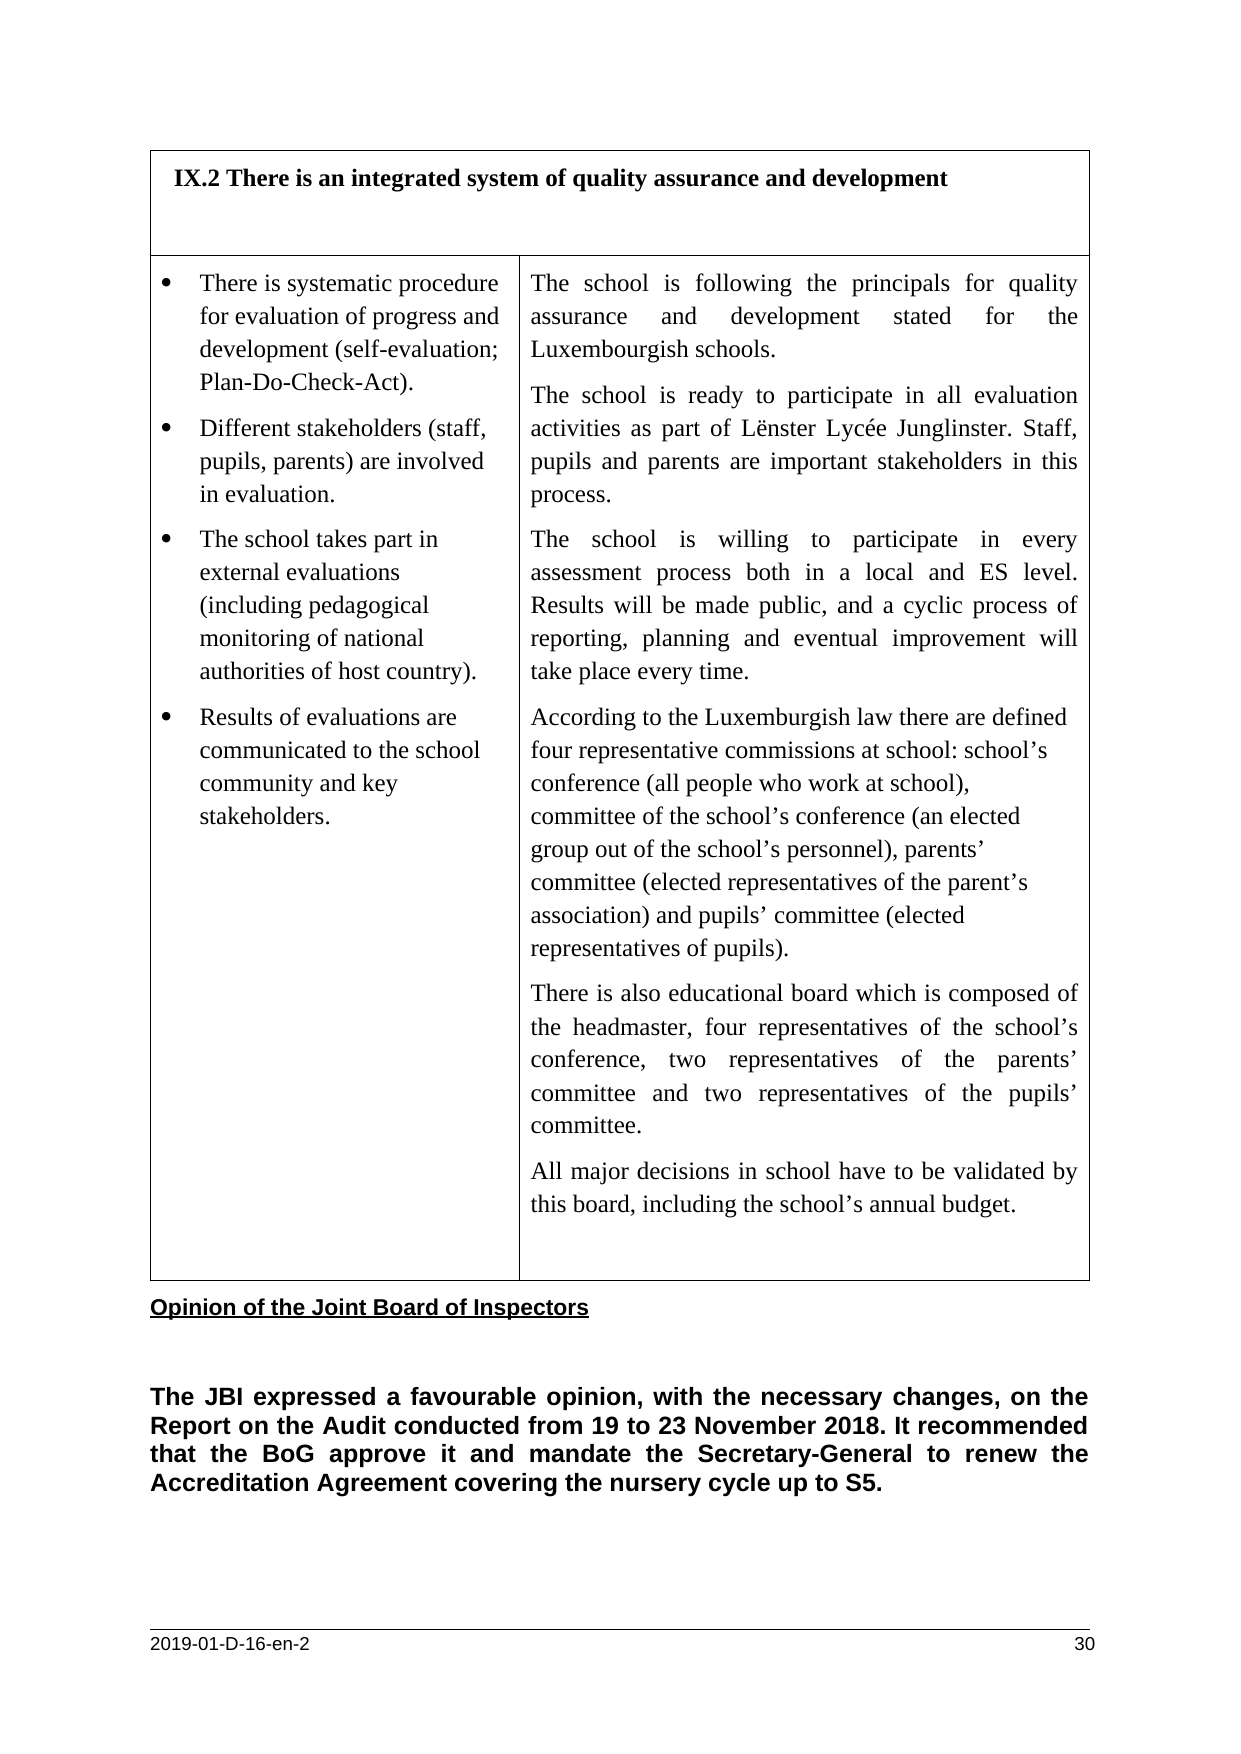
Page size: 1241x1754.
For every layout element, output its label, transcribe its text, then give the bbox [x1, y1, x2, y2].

table_cell There is systematic procedure for evaluation of progress and development (self-evaluation; Plan-Do-Check-Act). Different stakeholders (staff, pupils, parents) are involved in evaluation. The school takes part in external evaluations (including pedagogical monitoring of national authorities of host country). Results of evaluations are communicated to the school community and key stakeholders. [151, 256, 519, 1280]
text The JBI expressed a favourable opinion, with the necessary changes, on the Report on the Audit conducted from 19 to 23 November 2018. It recommended that the BoG approve it and mandate the Secretary-General to renew the Accreditation Agreement covering the nursery cycle up to S5. [150, 1382, 1090, 1497]
text Opinion of the Joint Board of Inspectors [150, 1294, 1090, 1320]
table_cell The school is following the principals for quality assurance and development stated for the Luxembourgish schools. The school is ready to participate in all evaluation activities as part of Lënster Lycée Junglinster. Staff, pupils and parents are important stakeholders in this process. The school is willing to participate in every assessment process both in a local and ES level. Results will be made public, and a cyclic process of reporting, planning and eventual improvement will take place every time. According to the Luxemburgish law there are defined four representative commissions at school: school’s conference (all people who work at school), committee of the school’s conference (an elected group out of the school’s personnel), parents’ committee (elected representatives of the parent’s association) and pupils’ committee (elected representatives of pupils). There is also educational board which is composed of the headmaster, four representatives of the school’s conference, two representatives of the parents’ committee and two representatives of the pupils’ committee. All major decisions in school have to be validated by this board, including the school’s annual budget. [520, 256, 1089, 1280]
table_header IX.2 There is an integrated system of quality assurance and development [151, 151, 1089, 254]
